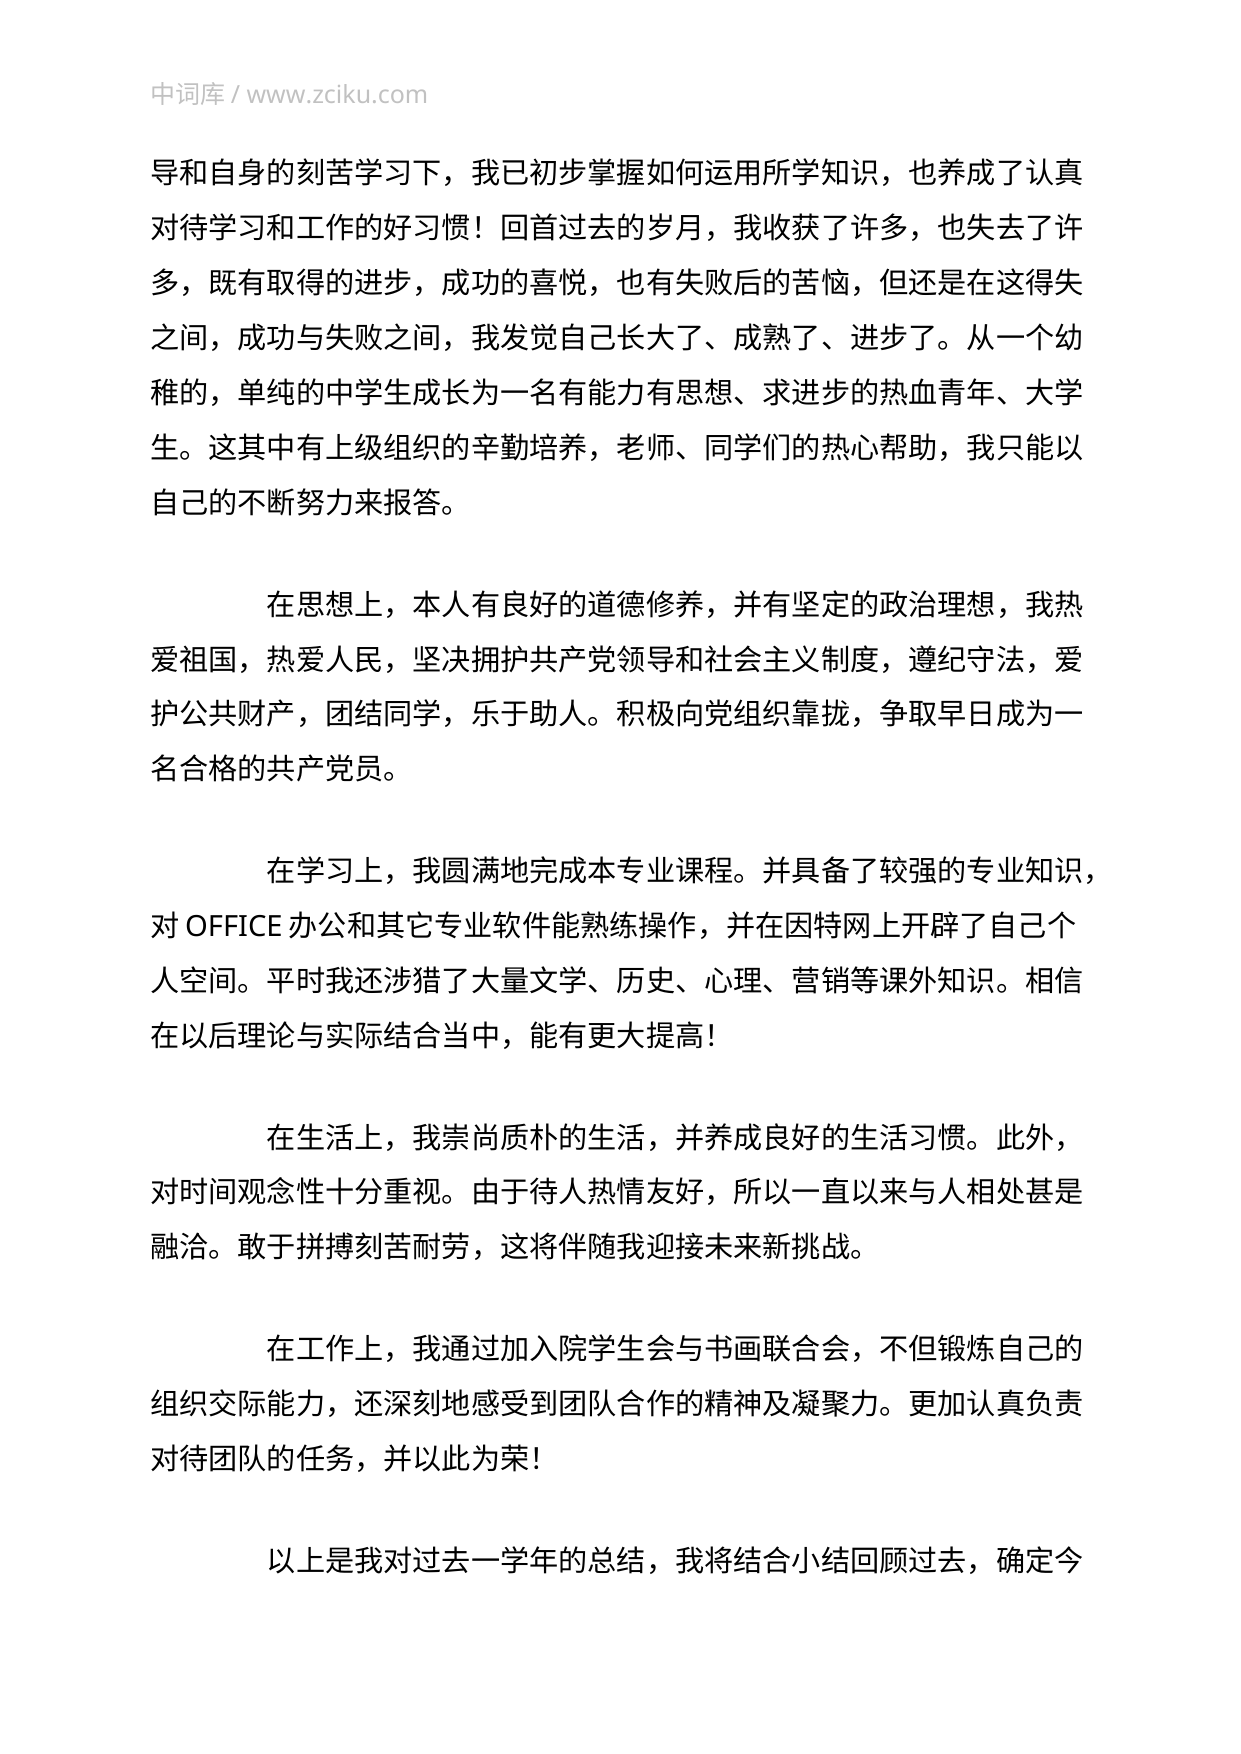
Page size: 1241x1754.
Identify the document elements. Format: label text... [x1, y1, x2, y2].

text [150, 150, 1090, 522]
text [150, 1537, 1090, 1579]
text 在工作上，我通过加入院学生会与书画联合会，不但锻炼自己的组织交际能力，还深刻地感受到团队合作的精神及凝聚力。更加认真负责对待团队的任务，并以此为荣！ [150, 1326, 1090, 1478]
text 在学习上，我圆满地完成本专业课程。并具备了较强的专业知识，对OFFICE办公和其它专业软件能熟练操作，并在因特网上开辟了自己个人空间。平时我还涉猎了大量文学、历史、心理、营销等课外知识。相信在以后理论与实际结合当中，能有更大提高！ [150, 848, 1090, 1055]
text 在思想上，本人有良好的道德修养，并有坚定的政治理想，我热爱祖国，热爱人民，坚决拥护共产党领导和社会主义制度，遵纪守法，爱护公共财产，团结同学，乐于助人。积极向党组织靠拢，争取早日成为一名合格的共产党员。 [150, 581, 1090, 788]
text 在生活上，我崇尚质朴的生活，并养成良好的生活习惯。此外，对时间观念性十分重视。由于待人热情友好，所以一直以来与人相处甚是融洽。敢于拼搏刻苦耐劳，这将伴随我迎接未来新挑战。 [150, 1114, 1090, 1266]
